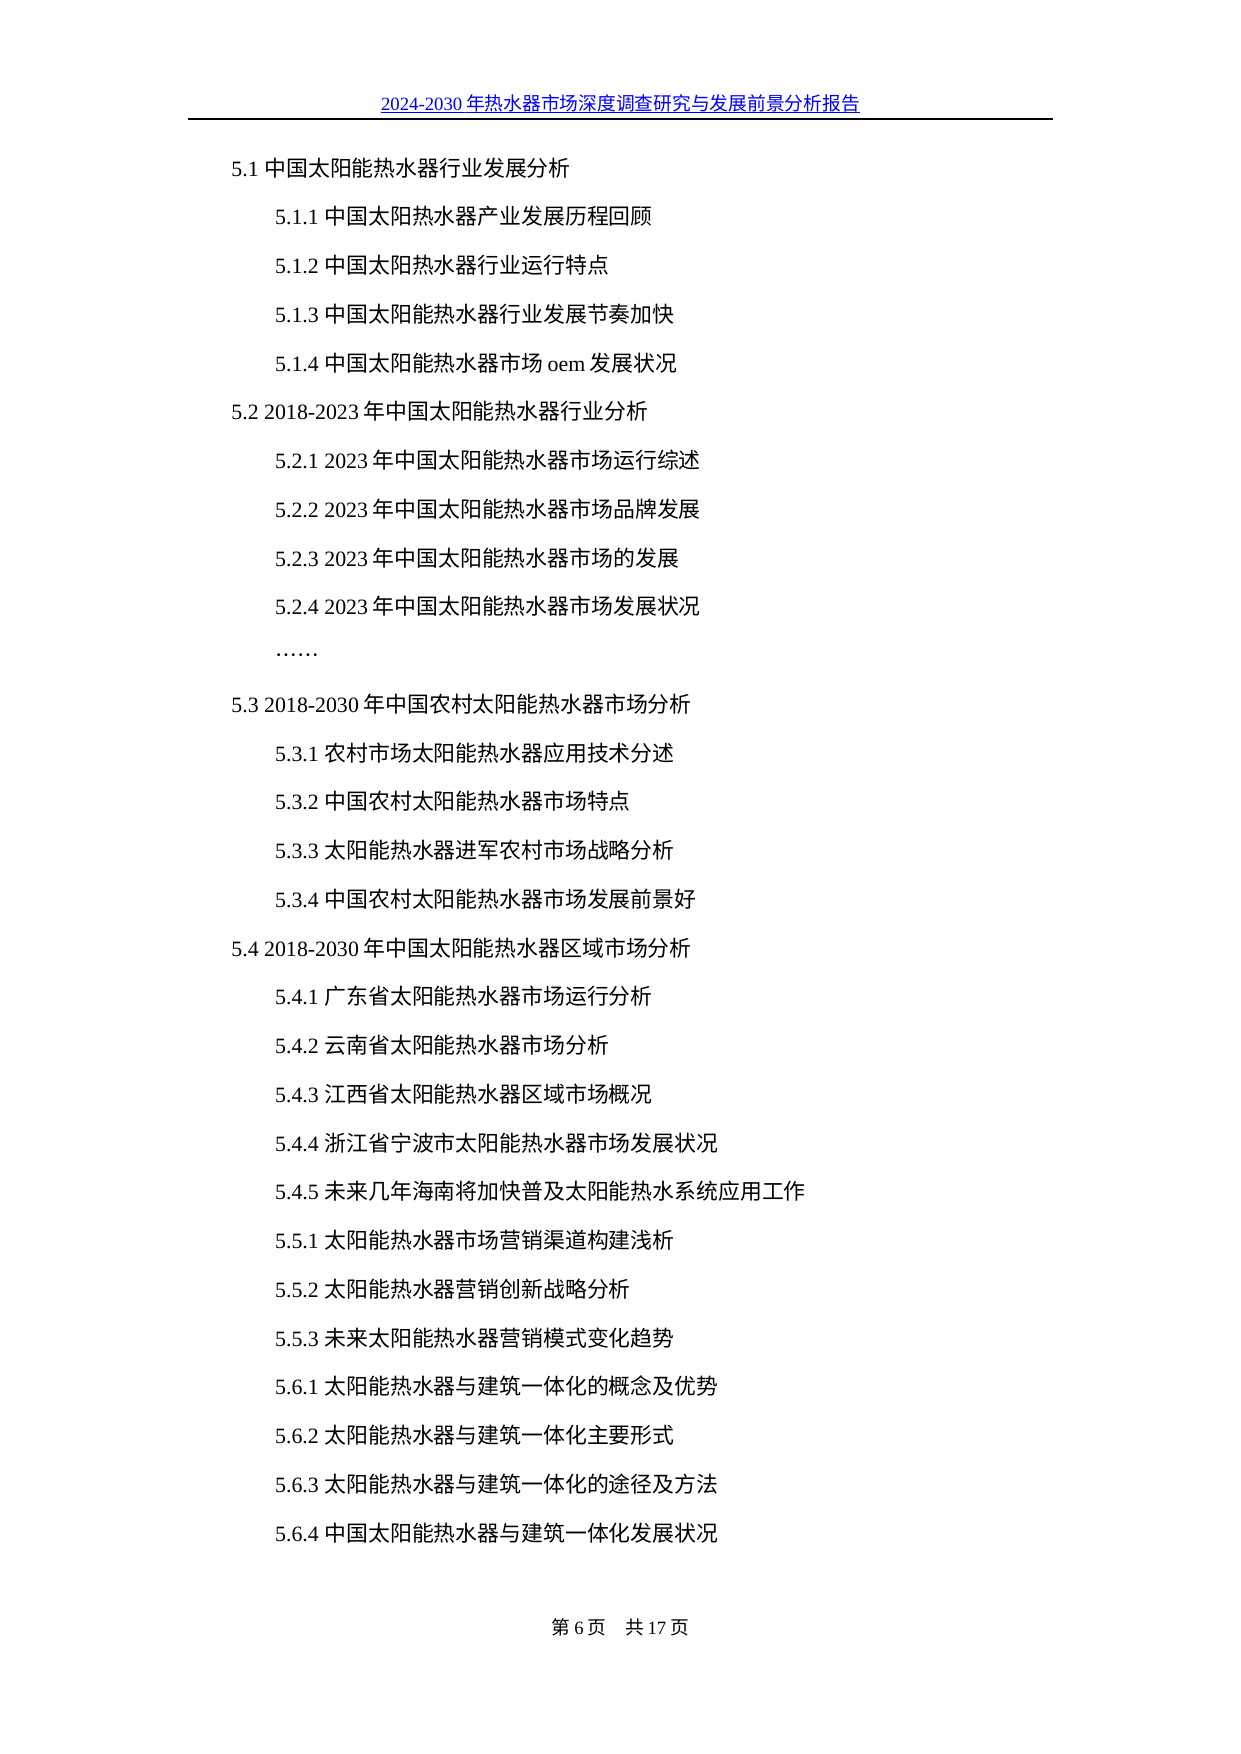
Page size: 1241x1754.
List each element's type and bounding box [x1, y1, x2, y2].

text [187, 150, 1053, 1548]
